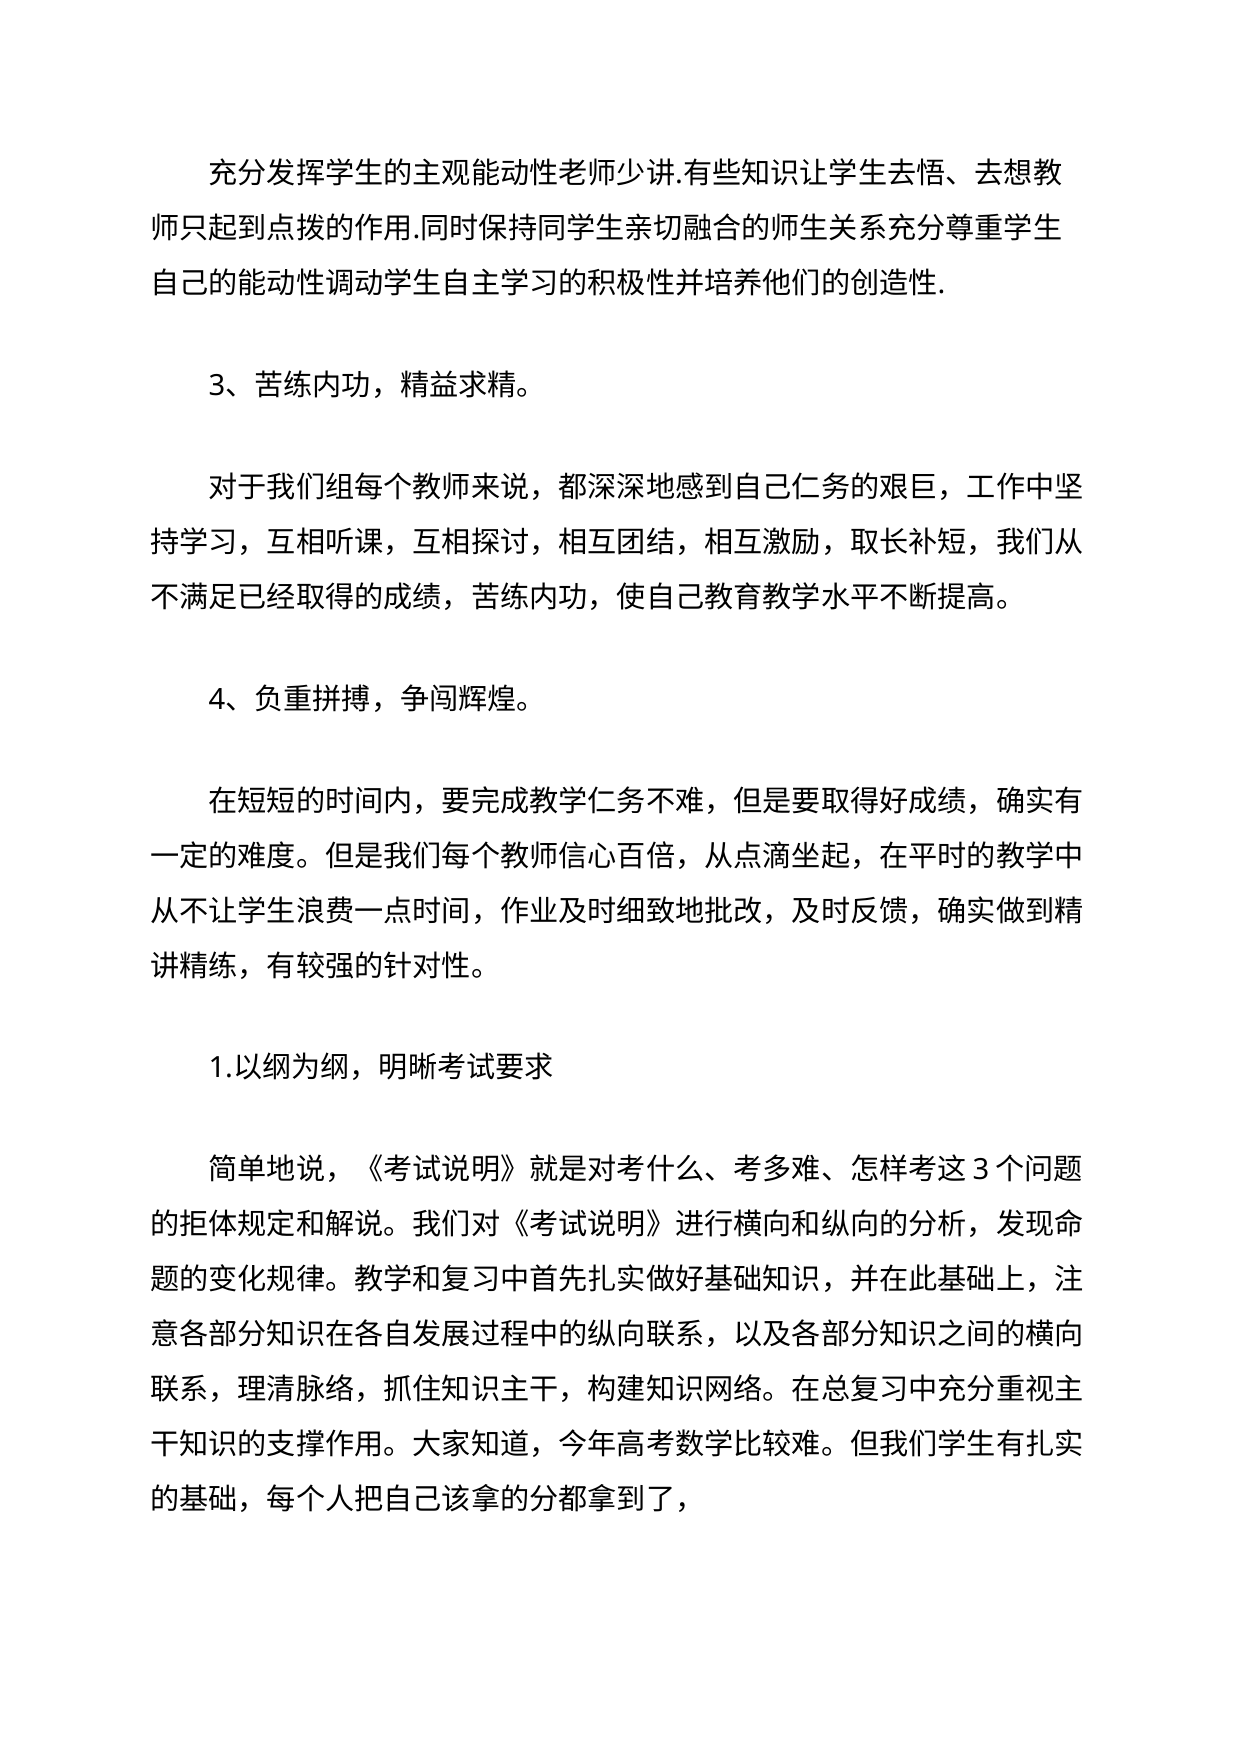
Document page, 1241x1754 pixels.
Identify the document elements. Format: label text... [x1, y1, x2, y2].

text 1.以纲为纲，明晰考试要求 [150, 1044, 1090, 1086]
text 简单地说，《考试说明》就是对考什么、考多难、怎样考这3个问题的拒体规定和解说。我们对《考试说明》进行横向和纵向的分析，发现命题的变化规律。教学和复习中首先扎实做好基础知识，并在此基础上，注意各部分知识在各自发展过程中的纵向联系，以及各部分知识之间的横向联系，理清脉络，抓住知识主干，构建知识网络。在总复习中充分重视主干知识的支撑作用。大家知道，今年高考数学比较难。但我们学生有扎实的基础，每个人把自己该拿的分都拿到了， [150, 1146, 1090, 1518]
text 对于我们组每个教师来说，都深深地感到自己仁务的艰巨，工作中坚持学习，互相听课，互相探讨，相互团结，相互激励，取长补短，我们从不满足已经取得的成绩，苦练内功，使自己教育教学水平不断提高。 [150, 464, 1090, 616]
text 3、苦练内功，精益求精。 [150, 362, 1090, 404]
text 4、负重拼搏，争闯辉煌。 [150, 676, 1090, 718]
text 在短短的时间内，要完成教学仁务不难，但是要取得好成绩，确实有一定的难度。但是我们每个教师信心百倍，从点滴坐起，在平时的教学中从不让学生浪费一点时间，作业及时细致地批改，及时反馈，确实做到精讲精练，有较强的针对性。 [150, 777, 1090, 984]
text 充分发挥学生的主观能动性老师少讲.有些知识让学生去悟、去想教师只起到点拨的作用.同时保持同学生亲切融合的师生关系充分尊重学生自己的能动性调动学生自主学习的积极性并培养他们的创造性. [150, 150, 1090, 302]
